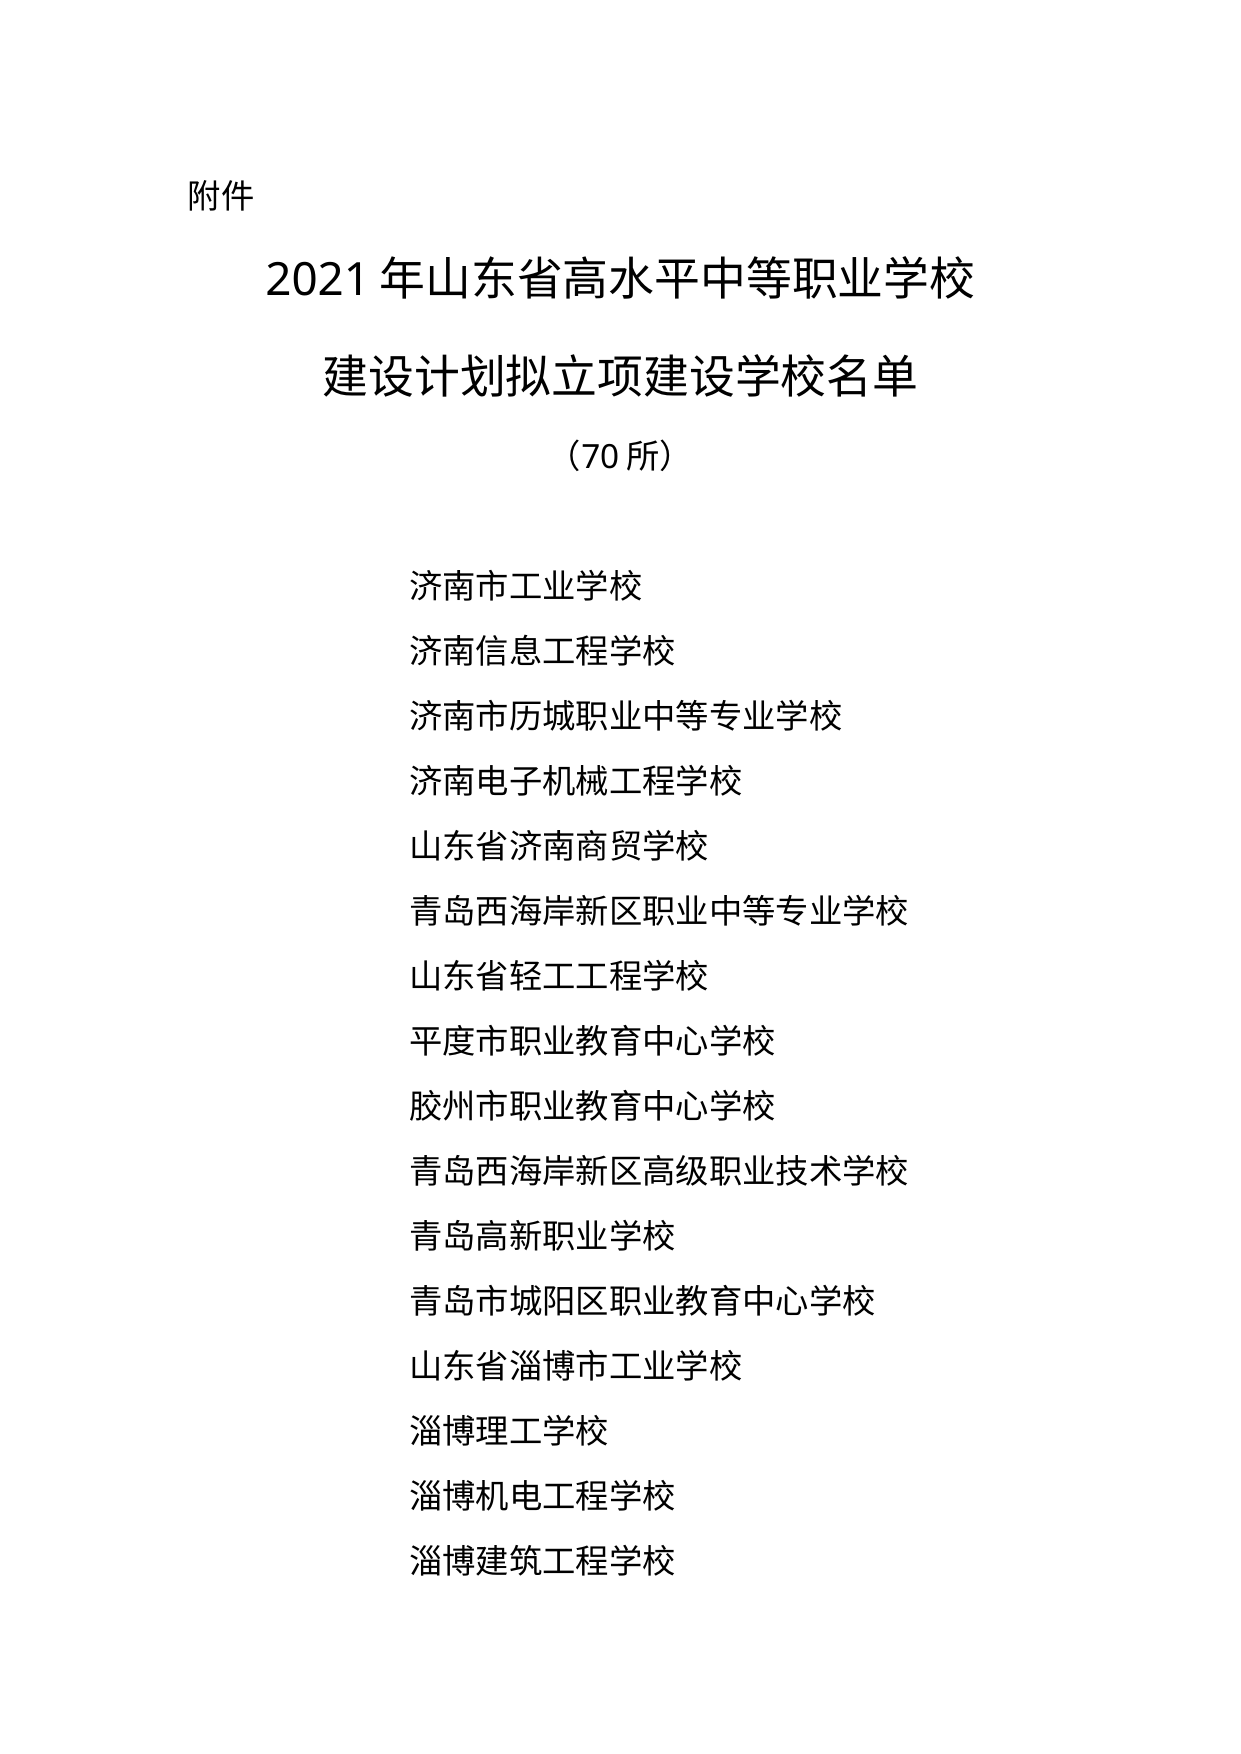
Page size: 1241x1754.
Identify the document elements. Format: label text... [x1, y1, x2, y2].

text 青岛市城阳区职业教育中心学校 [409, 1267, 1053, 1332]
text 淄博理工学校 [409, 1397, 1053, 1462]
text 济南信息工程学校 [409, 617, 1053, 682]
text 山东省济南商贸学校 [409, 812, 1053, 877]
text 淄博机电工程学校 [409, 1462, 1053, 1527]
text 济南市工业学校 [409, 552, 1053, 617]
text 平度市职业教育中心学校 [409, 1007, 1053, 1072]
text 山东省轻工工程学校 [409, 942, 1053, 1007]
text 附件 [187, 162, 1053, 227]
text 济南市历城职业中等专业学校 [409, 682, 1053, 747]
text 青岛高新职业学校 [409, 1202, 1053, 1267]
text （70所） [187, 422, 1053, 487]
text 2021年山东省高水平中等职业学校 [187, 227, 1053, 324]
text 山东省淄博市工业学校 [409, 1332, 1053, 1397]
text 济南电子机械工程学校 [409, 747, 1053, 812]
text 青岛西海岸新区高级职业技术学校 [409, 1137, 1053, 1202]
text 淄博建筑工程学校 [409, 1527, 1053, 1592]
text 青岛西海岸新区职业中等专业学校 [409, 877, 1053, 942]
text 胶州市职业教育中心学校 [409, 1072, 1053, 1137]
text 建设计划拟立项建设学校名单 [187, 324, 1053, 422]
